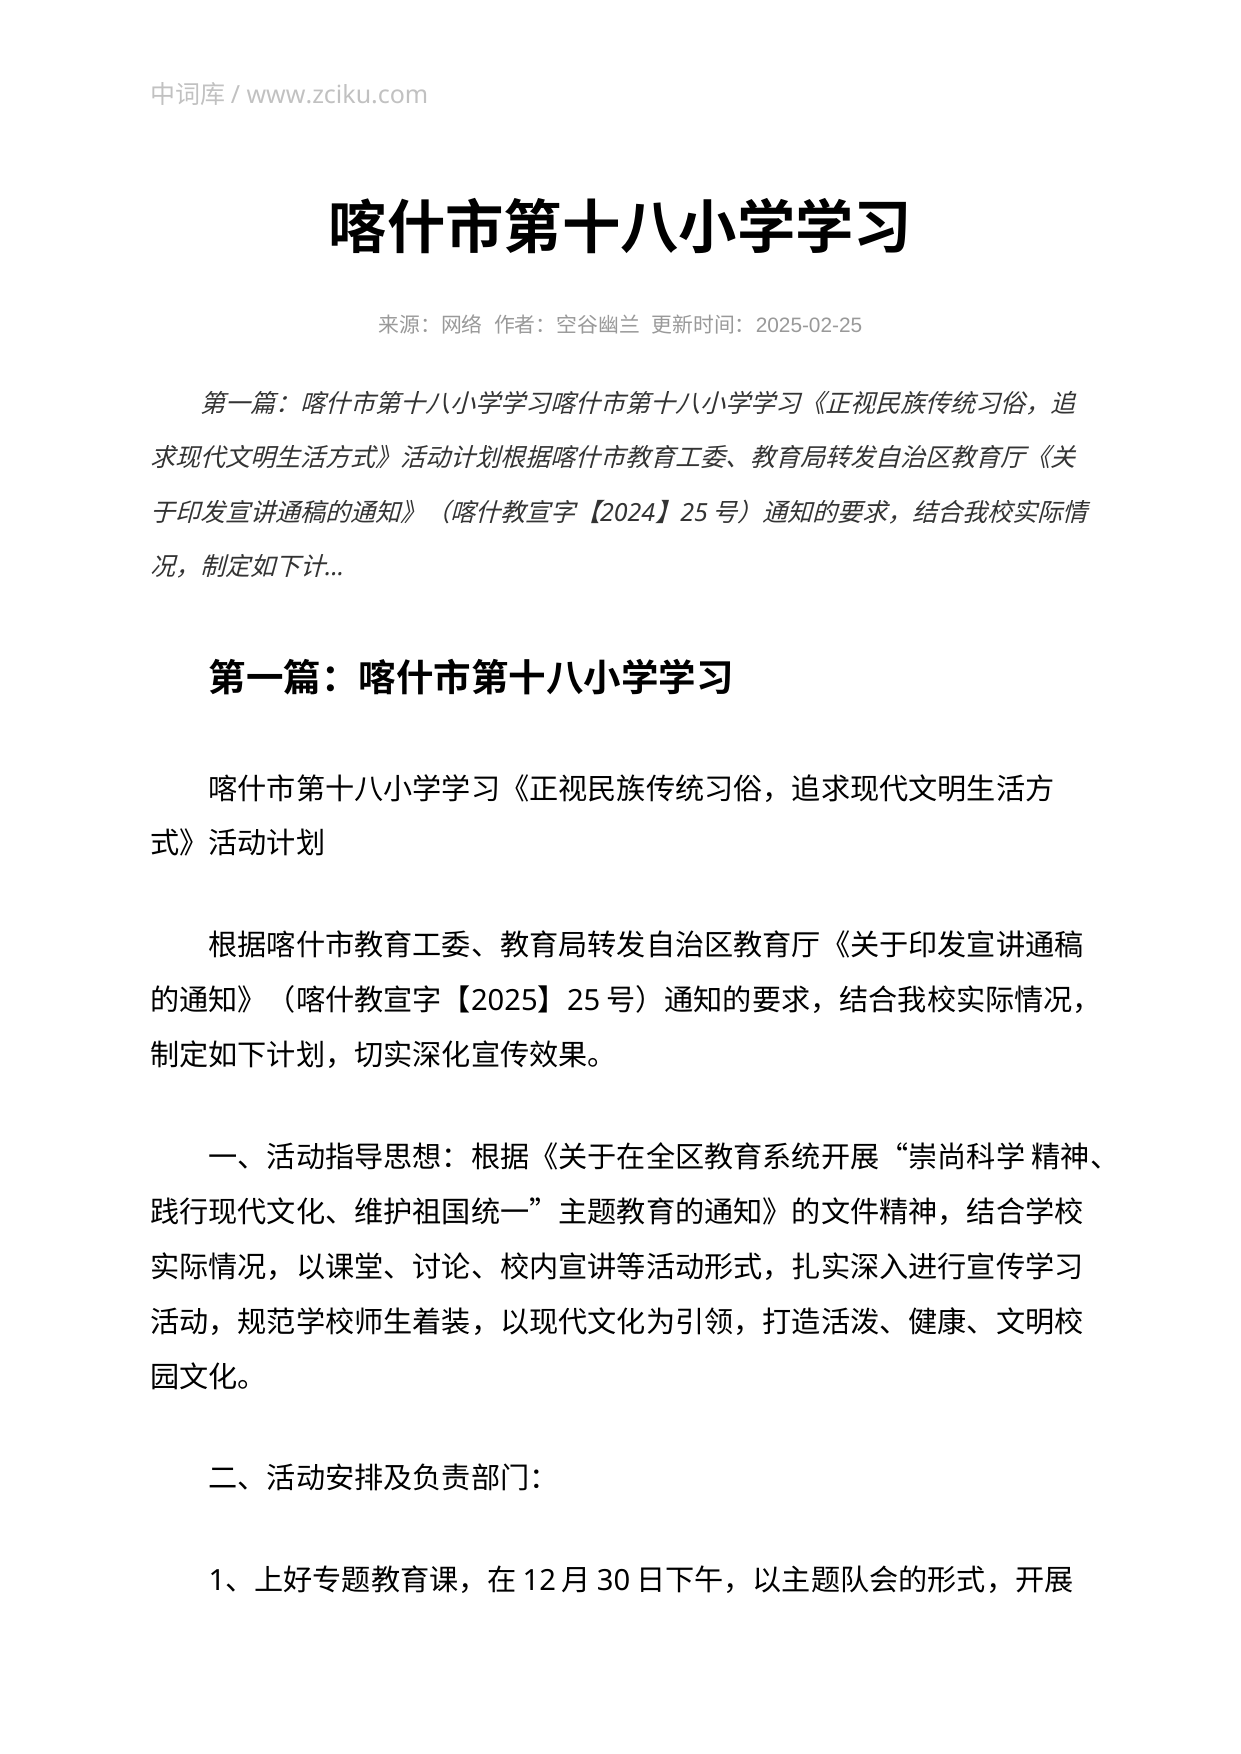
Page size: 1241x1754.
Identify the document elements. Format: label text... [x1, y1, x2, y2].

text 根据喀什市教育工委、教育局转发自治区教育厅《关于印发宣讲通稿的通知》（喀什教宣字【2025】25号）通知的要求，结合我校实际情况，制定如下计划，切实深化宣传效果。 [150, 922, 1090, 1074]
text 来源：网络 作者：空谷幽兰 更新时间：2025-02-25 [150, 313, 1090, 337]
text 第一篇：喀什市第十八小学学习喀什市第十八小学学习《正视民族传统习俗，追求现代文明生活方式》活动计划根据喀什市教育工委、教育局转发自治区教育厅《关于印发宣讲通稿的通知》（喀什教宣字【2024】25号）通知的要求，结合我校实际情况，制定如下计... [150, 383, 1090, 583]
text 喀什市第十八小学学习《正视民族传统习俗，追求现代文明生活方式》活动计划 [150, 765, 1090, 862]
text 一、活动指导思想：根据《关于在全区教育系统开展“崇尚科学 精神、践行现代文化、维护祖国统一”主题教育的通知》的文件精神，结合学校实际情况，以课堂、讨论、校内宣讲等活动形式，扎实深入进行宣传学习活动，规范学校师生着装，以现代文化为引领，打造活泼、健康、文明校园文化。 [150, 1133, 1090, 1395]
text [150, 1557, 1090, 1599]
text 二、活动安排及负责部门： [150, 1455, 1090, 1497]
text 第一篇：喀什市第十八小学学习 [150, 648, 1090, 702]
subtitle 喀什市第十八小学学习 [150, 181, 1090, 266]
